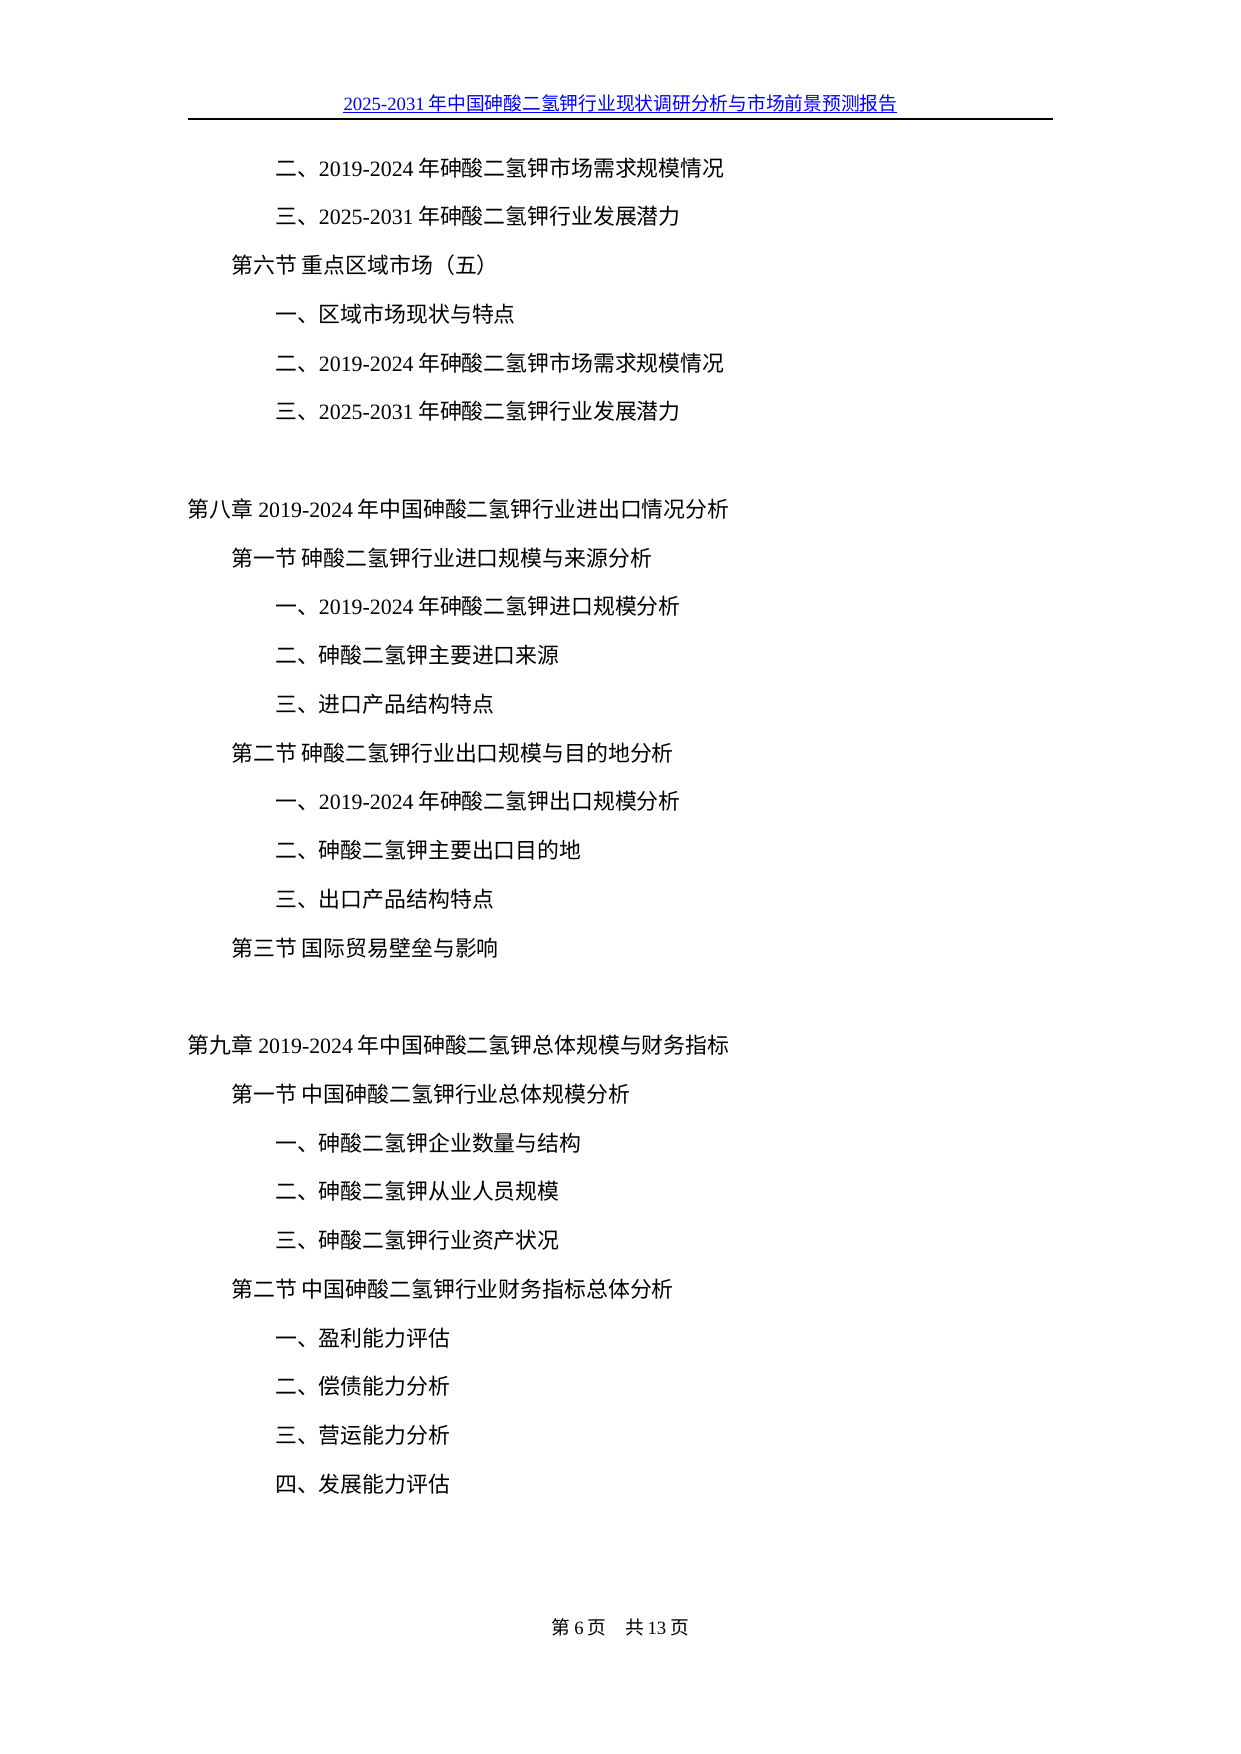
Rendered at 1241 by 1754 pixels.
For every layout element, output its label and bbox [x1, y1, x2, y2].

text [187, 150, 1053, 1499]
